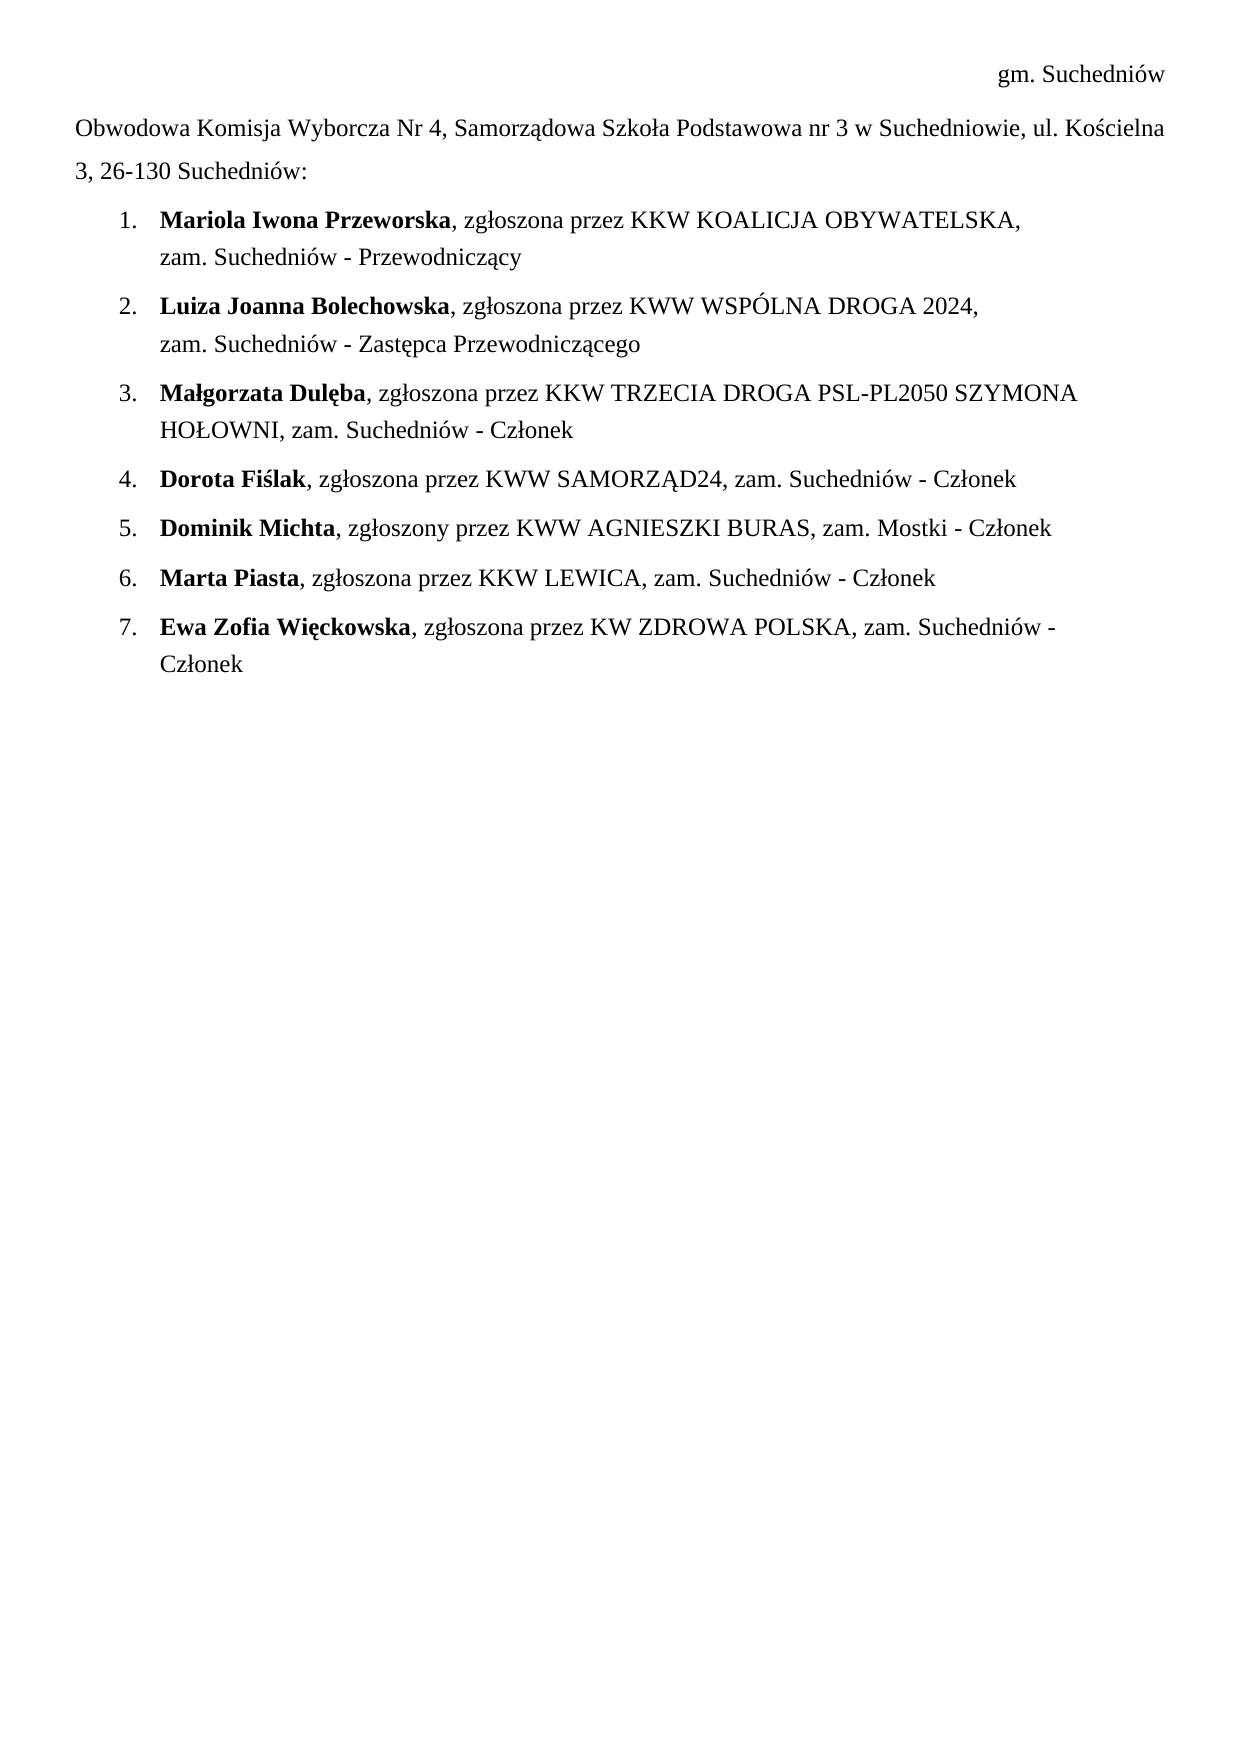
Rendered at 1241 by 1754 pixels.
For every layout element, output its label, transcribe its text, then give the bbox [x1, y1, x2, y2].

table_cell Dorota Fiślak, zgłoszona przez KWW SAMORZĄD24, zam. Suchedniów - Członek [148, 459, 1138, 508]
table_header Mariola Iwona Przeworska, zgłoszona przez KKW KOALICJA OBYWATELSKA, zam. Suchedniów - Przewodniczący [148, 199, 1138, 286]
table_cell Ewa Zofia Więckowska, zgłoszona przez KW ZDROWA POLSKA, zam. Suchedniów - Członek [148, 606, 1138, 692]
text Obwodowa Komisja Wyborcza Nr 4, Samorządowa Szkoła Podstawowa nr 3 w Suchedniowie, ul. Kościelna 3, 26-130 Suchedniów: [75, 113, 1165, 185]
table_cell Małgorzata Dulęba, zgłoszona przez KKW TRZECIA DROGA PSL-PL2050 SZYMONA HOŁOWNI, zam. Suchedniów - Członek [148, 372, 1138, 458]
table_cell Luiza Joanna Bolechowska, zgłoszona przez KWW WSPÓLNA DROGA 2024, zam. Suchedniów - Zastępca Przewodniczącego [148, 286, 1138, 372]
table_cell Marta Piasta, zgłoszona przez KKW LEWICA, zam. Suchedniów - Członek [148, 557, 1138, 606]
text gm. Suchedniów [75, 59, 1165, 88]
table_cell 7. [75, 606, 148, 692]
table_cell 6. [75, 557, 148, 606]
table_cell Dominik Michta, zgłoszony przez KWW AGNIESZKI BURAS, zam. Mostki - Członek [148, 508, 1138, 557]
table_cell 2. [75, 286, 148, 372]
table_cell 4. [75, 459, 148, 508]
table_header 1. [75, 199, 148, 286]
table_cell 3. [75, 372, 148, 458]
table_cell 5. [75, 508, 148, 557]
